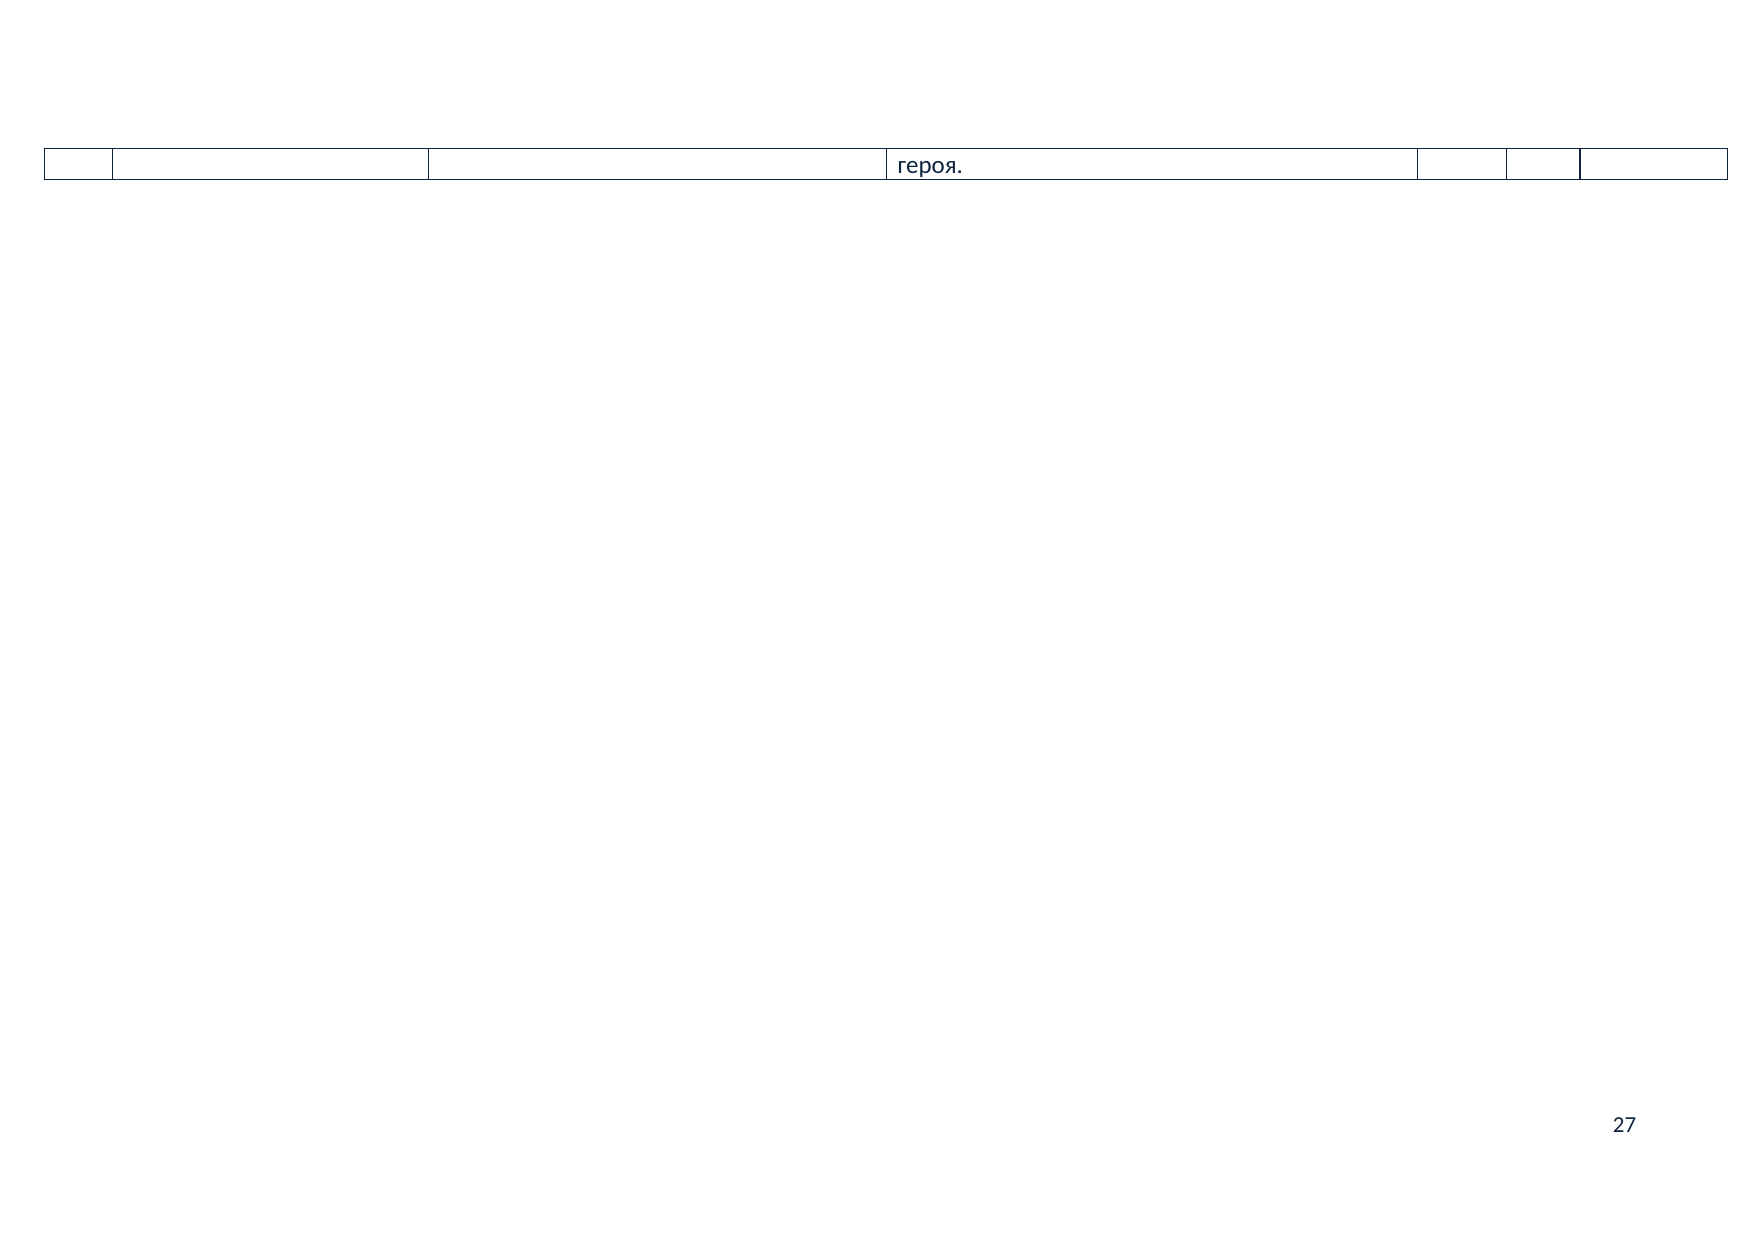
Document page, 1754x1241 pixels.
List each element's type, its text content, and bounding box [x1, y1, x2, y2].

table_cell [429, 149, 886, 179]
table_cell 136 [45, 149, 112, 179]
table_cell [1507, 149, 1579, 179]
table_cell 1 [1418, 149, 1506, 179]
table_cell [1581, 149, 1727, 179]
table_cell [887, 149, 1417, 179]
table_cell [113, 149, 428, 179]
